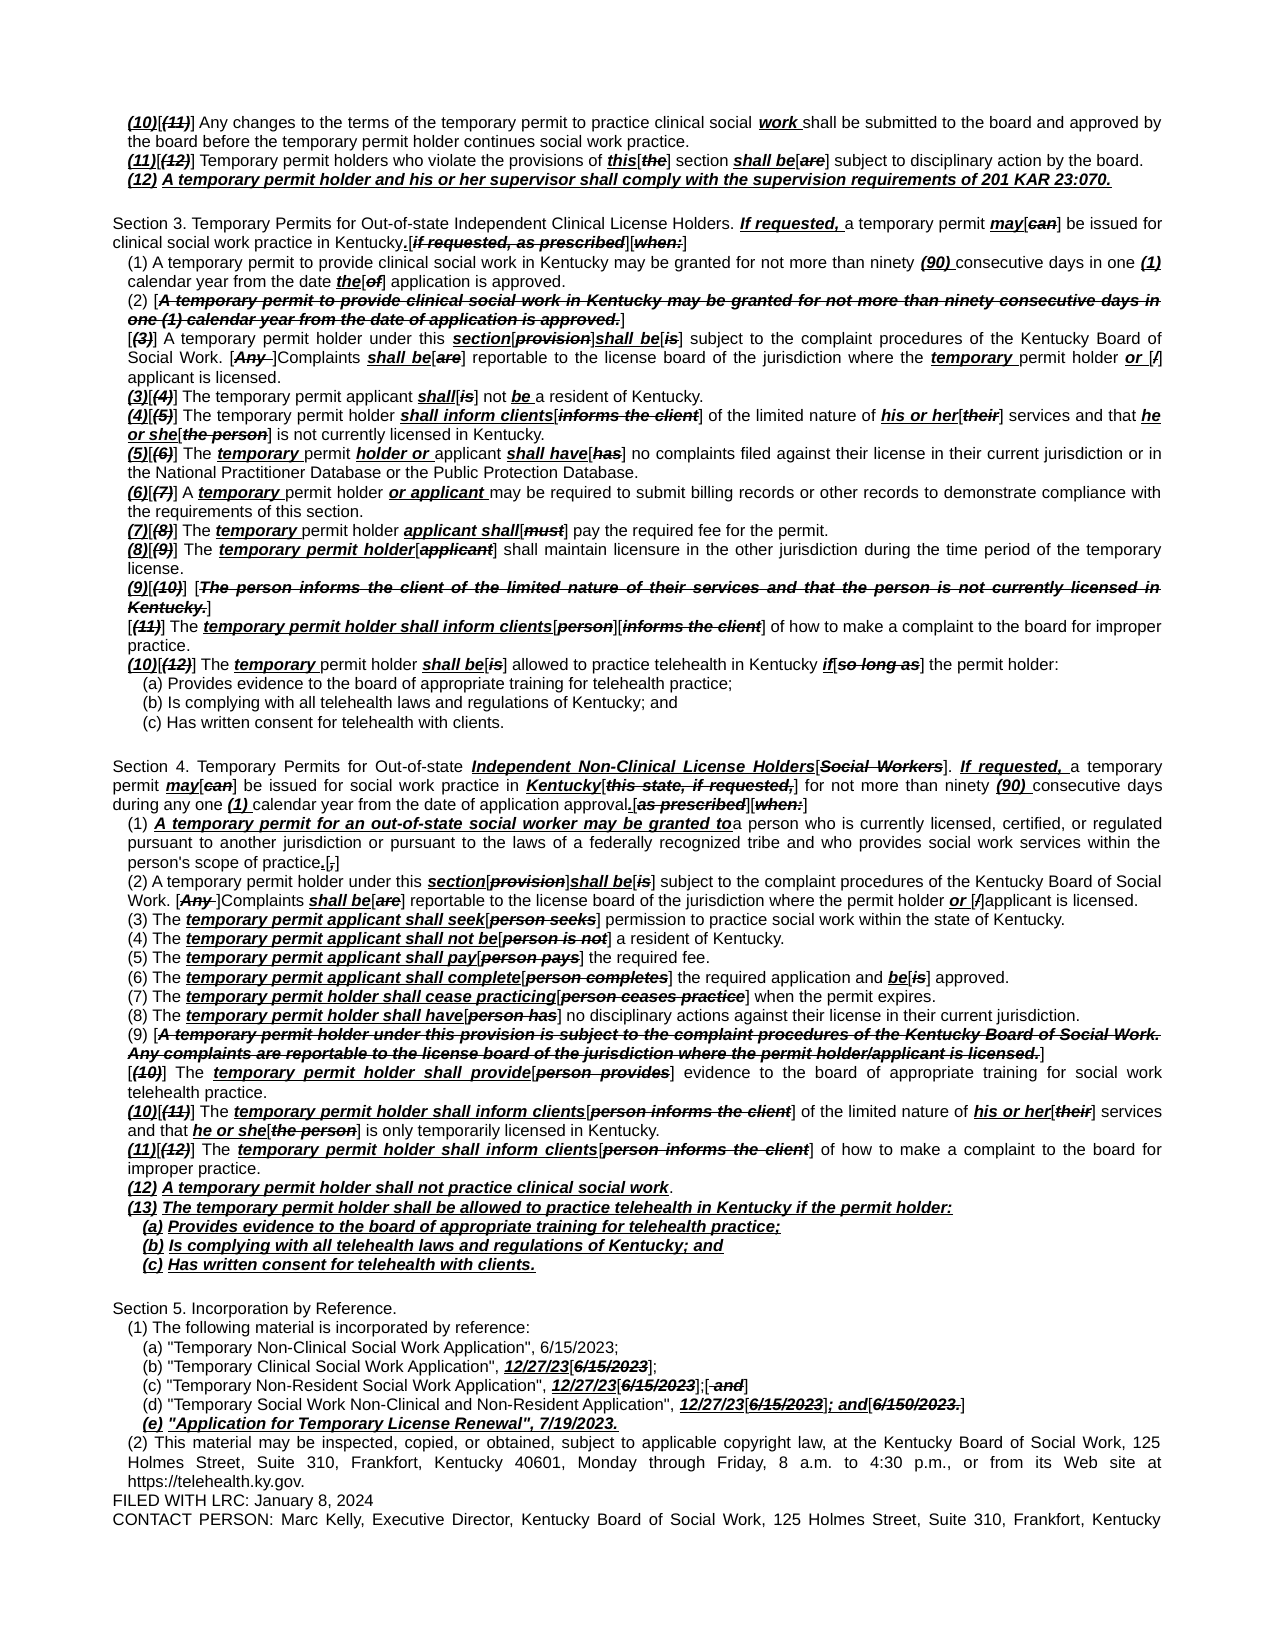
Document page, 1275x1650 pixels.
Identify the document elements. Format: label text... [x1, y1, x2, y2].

text (2) [A temporary permit to provide clinical social work in Kentucky may be granted for not more than ninety consecutive days in one (1) calendar year from the date of application is approved.] [127, 291, 1162, 329]
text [112, 1510, 1162, 1529]
text (7) The temporary permit holder shall cease practicing[person ceases practice] when the permit expires. [127, 987, 1162, 1006]
text [(10)] The temporary permit holder shall provide[person provides] evidence to the board of appropriate training for social work telehealth practice. [127, 1063, 1162, 1102]
text (1) A temporary permit to provide clinical social work in Kentucky may be granted for not more than ninety (90) consecutive days in one (1) calendar year from the date the[of] application is approved. [127, 252, 1162, 291]
text (a) Provides evidence to the board of appropriate training for telehealth practice; [142, 674, 1162, 693]
text (5) The temporary permit applicant shall pay[person pays] the required fee. [127, 948, 1162, 967]
text (9)[(10)] [The person informs the client of the limited nature of their services and that the person is not currently licensed in Kentucky.] [127, 578, 1162, 617]
text Section 4. Temporary Permits for Out-of-state Independent Non-Clinical License Holders[Social Workers]. If requested, a temporary permit may[can] be issued for social work practice in Kentucky[this state, if requested,] for not more than ninety (90) consecutive days during any one (1) calendar year from the date of application approval.[as prescribed][when:] [112, 757, 1162, 814]
text (11)[(12)] Temporary permit holders who violate the provisions of this[the] section shall be[are] subject to disciplinary action by the board. [127, 151, 1162, 170]
text (11)[(12)] The temporary permit holder shall inform clients[person informs the client] of how to make a complaint to the board for improper practice. [127, 1140, 1162, 1178]
text (c) "Temporary Non-Resident Social Work Application", 12/27/23[6/15/2023];[ and] [142, 1376, 1162, 1395]
text (3) The temporary permit applicant shall seek[person seeks] permission to practice social work within the state of Kentucky. [127, 910, 1162, 929]
text (2) A temporary permit holder under this section[provision]shall be[is] subject to the complaint procedures of the Kentucky Board of Social Work. [Any ]Complaints shall be[are] reportable to the license board of the jurisdiction where the permit holder or [/]applicant is licensed. [127, 872, 1162, 910]
text (c) Has written consent for telehealth with clients. [142, 1255, 1162, 1274]
text (b) "Temporary Clinical Social Work Application", 12/27/23[6/15/2023]; [142, 1357, 1162, 1376]
text (1) A temporary permit for an out-of-state social worker may be granted toa person who is currently licensed, certified, or regulated pursuant to another jurisdiction or pursuant to the laws of a federally recognized tribe and who provides social work services within the person's scope of practice.[,] [127, 814, 1162, 872]
text (b) Is complying with all telehealth laws and regulations of Kentucky; and [142, 693, 1162, 712]
text (1) The following material is incorporated by reference: [127, 1318, 1162, 1337]
text (4)[(5)] The temporary permit holder shall inform clients[informs the client] of the limited nature of his or her[their] services and that he or she[the person] is not currently licensed in Kentucky. [127, 406, 1162, 444]
text (6) The temporary permit applicant shall complete[person completes] the required application and be[is] approved. [127, 967, 1162, 987]
text (4) The temporary permit applicant shall not be[person is not] a resident of Kentucky. [127, 929, 1162, 948]
text (12) A temporary permit holder and his or her supervisor shall comply with the supervision requirements of 201 KAR 23:070. [127, 170, 1162, 189]
text (8)[(9)] The temporary permit holder[applicant] shall maintain licensure in the other jurisdiction during the time period of the temporary license. [127, 540, 1162, 578]
text [(11)] The temporary permit holder shall inform clients[person][informs the client] of how to make a complaint to the board for improper practice. [127, 617, 1162, 655]
text (10)[(12)] The temporary permit holder shall be[is] allowed to practice telehealth in Kentucky if[so long as] the permit holder: [127, 655, 1162, 674]
text (12) A temporary permit holder shall not practice clinical social work. [127, 1178, 1162, 1197]
text (10)[(11)] Any changes to the terms of the temporary permit to practice clinical social work shall be submitted to the board and approved by the board before the temporary permit holder continues social work practice. [127, 112, 1162, 151]
text (7)[(8)] The temporary permit holder applicant shall[must] pay the required fee for the permit. [127, 521, 1162, 540]
text (13) The temporary permit holder shall be allowed to practice telehealth in Kentucky if the permit holder: [127, 1197, 1162, 1217]
text (6)[(7)] A temporary permit holder or applicant may be required to submit billing records or other records to demonstrate compliance with the requirements of this section. [127, 482, 1162, 521]
text (a) Provides evidence to the board of appropriate training for telehealth practice; [142, 1217, 1162, 1236]
text (d) "Temporary Social Work Non-Clinical and Non-Resident Application", 12/27/23[6/15/2023]; and[6/150/2023.] [142, 1395, 1162, 1414]
text Section 5. Incorporation by Reference. [112, 1299, 1162, 1318]
text Section 3. Temporary Permits for Out-of-state Independent Clinical License Holders. If requested, a temporary permit may[can] be issued for clinical social work practice in Kentucky.[if requested, as prescribed][when:] [112, 214, 1162, 252]
text (10)[(11)] The temporary permit holder shall inform clients[person informs the client] of the limited nature of his or her[their] services and that he or she[the person] is only temporarily licensed in Kentucky. [127, 1102, 1162, 1140]
text [(3)] A temporary permit holder under this section[provision]shall be[is] subject to the complaint procedures of the Kentucky Board of Social Work. [Any ]Complaints shall be[are] reportable to the license board of the jurisdiction where the temporary permit holder or [/] applicant is licensed. [127, 329, 1162, 387]
text FILED WITH LRC: January 8, 2024 [112, 1491, 1162, 1510]
text (3)[(4)] The temporary permit applicant shall[is] not be a resident of Kentucky. [127, 387, 1162, 406]
text (9) [A temporary permit holder under this provision is subject to the complaint procedures of the Kentucky Board of Social Work. Any complaints are reportable to the license board of the jurisdiction where the permit holder/applicant is licensed.] [127, 1025, 1162, 1063]
text (8) The temporary permit holder shall have[person has] no disciplinary actions against their license in their current jurisdiction. [127, 1006, 1162, 1025]
text (a) "Temporary Non-Clinical Social Work Application", 6/15/2023; [142, 1337, 1162, 1357]
text (b) Is complying with all telehealth laws and regulations of Kentucky; and [142, 1236, 1162, 1255]
text (2) This material may be inspected, copied, or obtained, subject to applicable copyright law, at the Kentucky Board of Social Work, 125 Holmes Street, Suite 310, Frankfort, Kentucky 40601, Monday through Friday, 8 a.m. to 4:30 p.m., or from its Web site at https://telehealth.ky.gov. [127, 1433, 1162, 1491]
text (5)[(6)] The temporary permit holder or applicant shall have[has] no complaints filed against their license in their current jurisdiction or in the National Practitioner Database or the Public Protection Database. [127, 444, 1162, 482]
text (e) "Application for Temporary License Renewal", 7/19/2023. [142, 1414, 1162, 1433]
text (c) Has written consent for telehealth with clients. [142, 712, 1162, 732]
